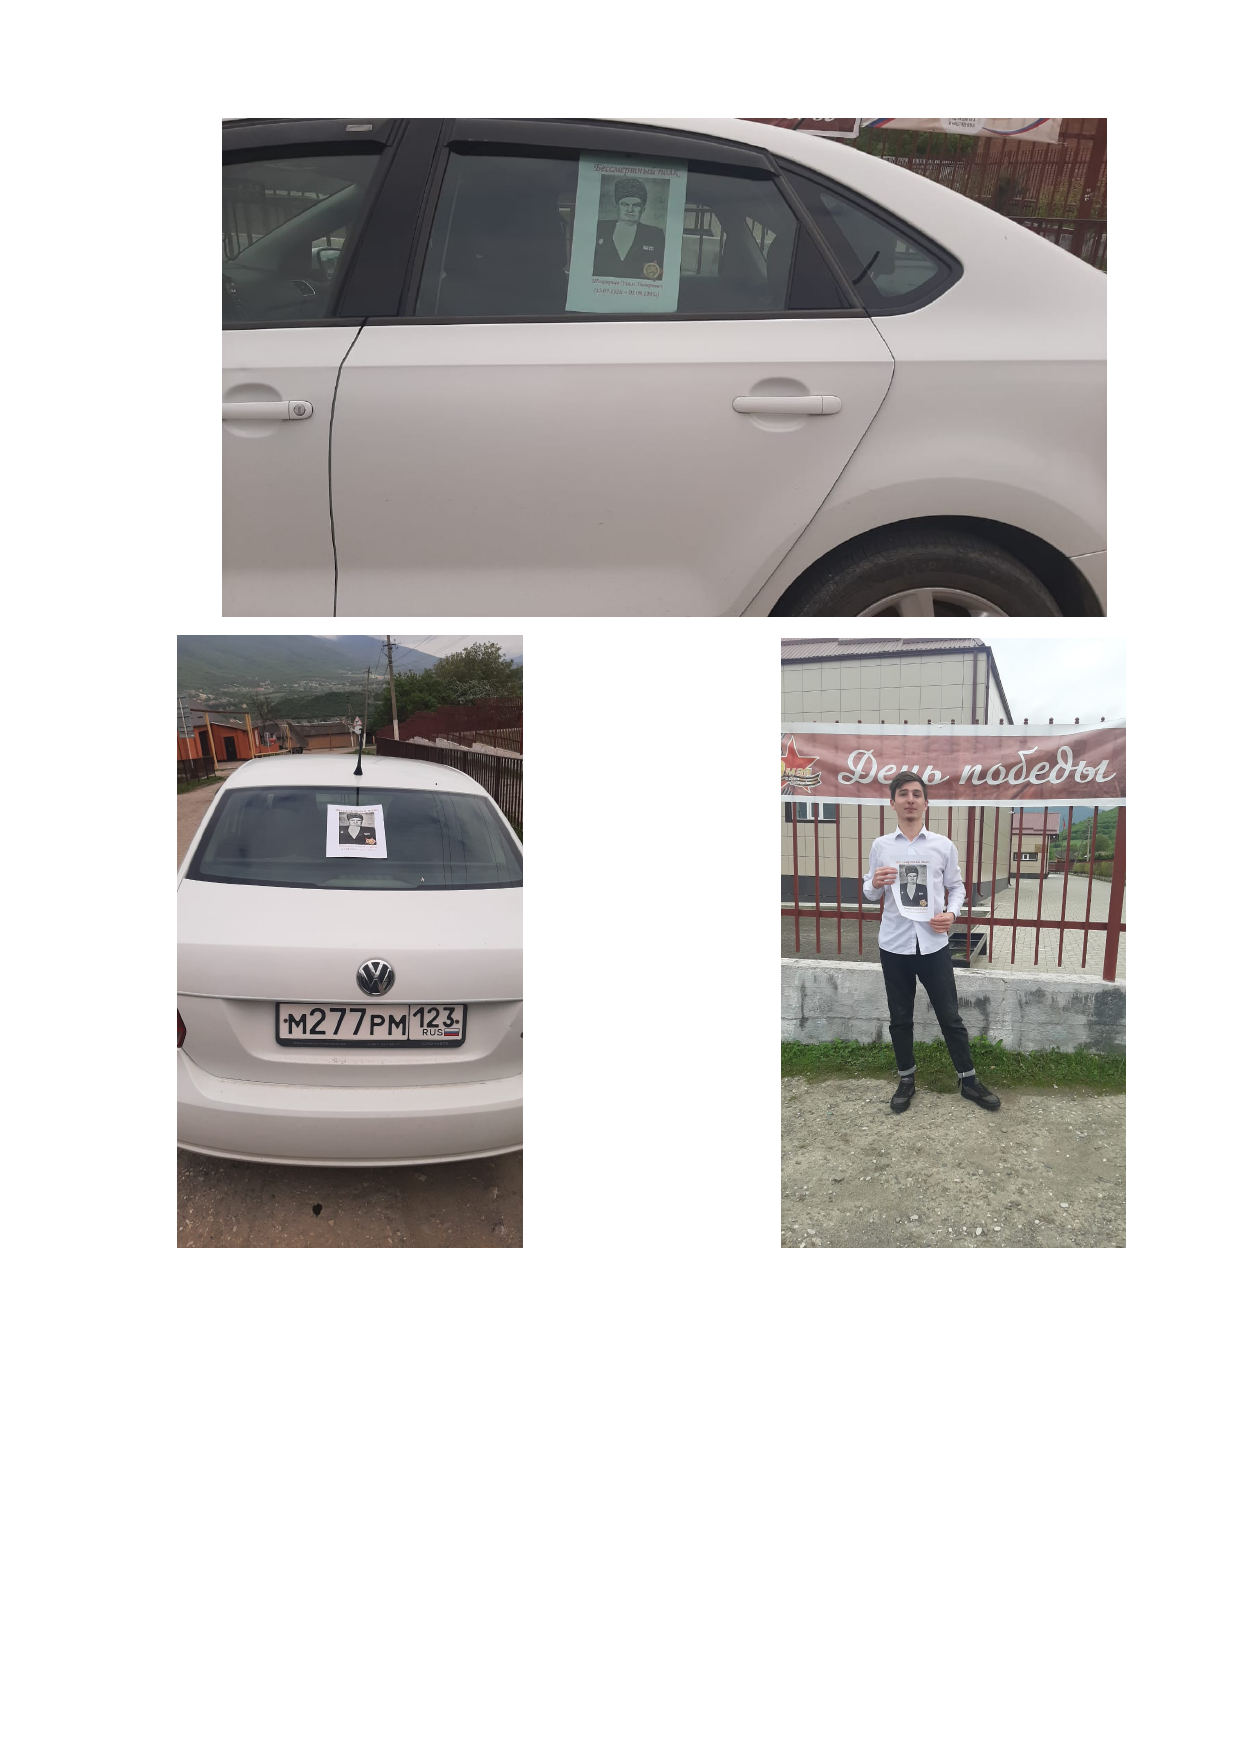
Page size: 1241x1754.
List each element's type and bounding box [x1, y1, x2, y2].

picture [177, 635, 523, 1248]
picture [222, 118, 1107, 617]
picture [781, 638, 1126, 1248]
